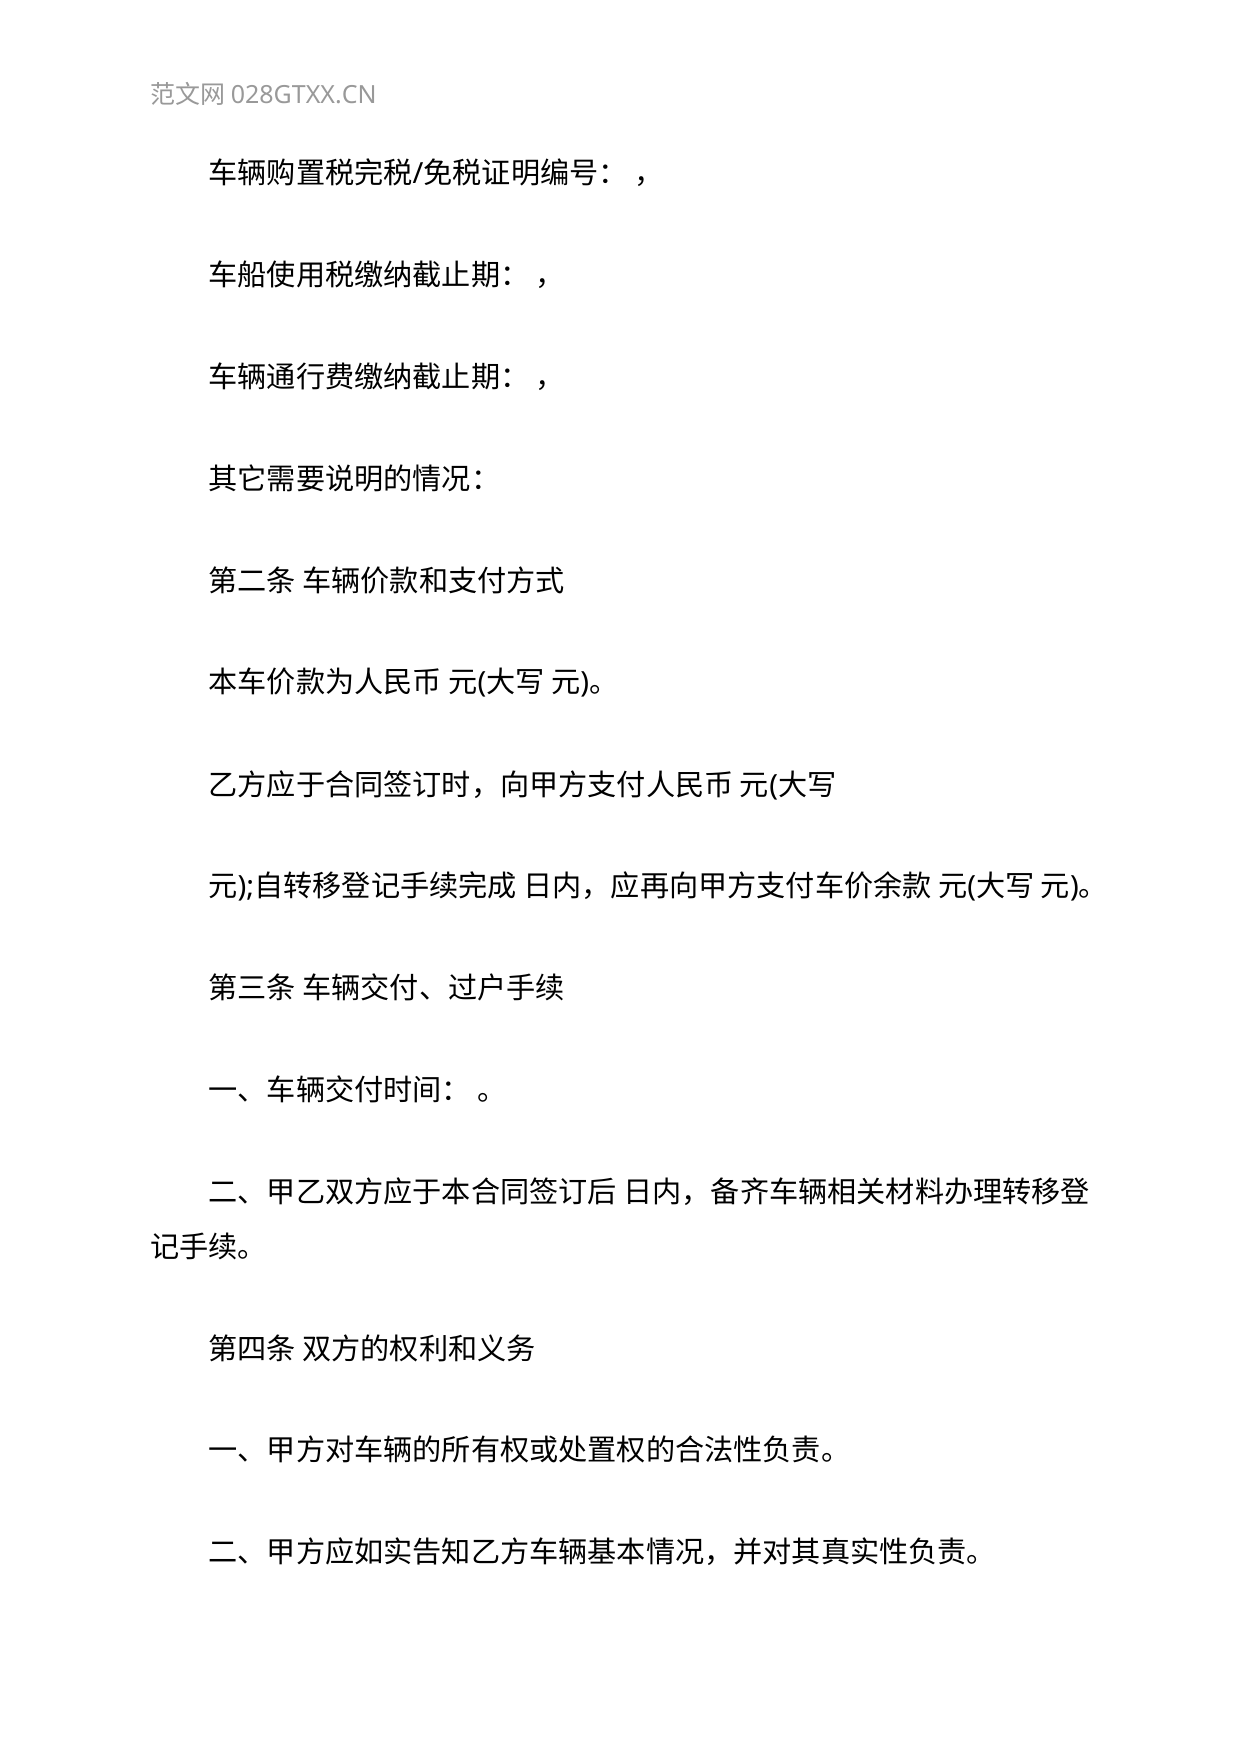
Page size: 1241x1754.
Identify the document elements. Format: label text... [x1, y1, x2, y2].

text 乙方应于合同签订时，向甲方支付人民币 元(大写 [150, 761, 1090, 803]
text 车船使用税缴纳截止期： ， [150, 252, 1090, 294]
text 二、甲方应如实告知乙方车辆基本情况，并对其真实性负责。 [150, 1529, 1090, 1571]
text 第二条 车辆价款和支付方式 [150, 557, 1090, 599]
text 一、甲方对车辆的所有权或处置权的合法性负责。 [150, 1427, 1090, 1469]
text 本车价款为人民币 元(大写 元)。 [150, 659, 1090, 701]
text 车辆通行费缴纳截止期： ， [150, 354, 1090, 396]
text 第四条 双方的权利和义务 [150, 1325, 1090, 1367]
text 其它需要说明的情况： [150, 456, 1090, 498]
text 元);自转移登记手续完成 日内，应再向甲方支付车价余款 元(大写 元)。 [150, 863, 1090, 905]
text 车辆购置税完税/免税证明编号： ， [150, 150, 1090, 192]
text 二、甲乙双方应于本合同签订后 日内，备齐车辆相关材料办理转移登记手续。 [150, 1168, 1090, 1266]
text 第三条 车辆交付、过户手续 [150, 965, 1090, 1007]
text 一、车辆交付时间： 。 [150, 1067, 1090, 1109]
